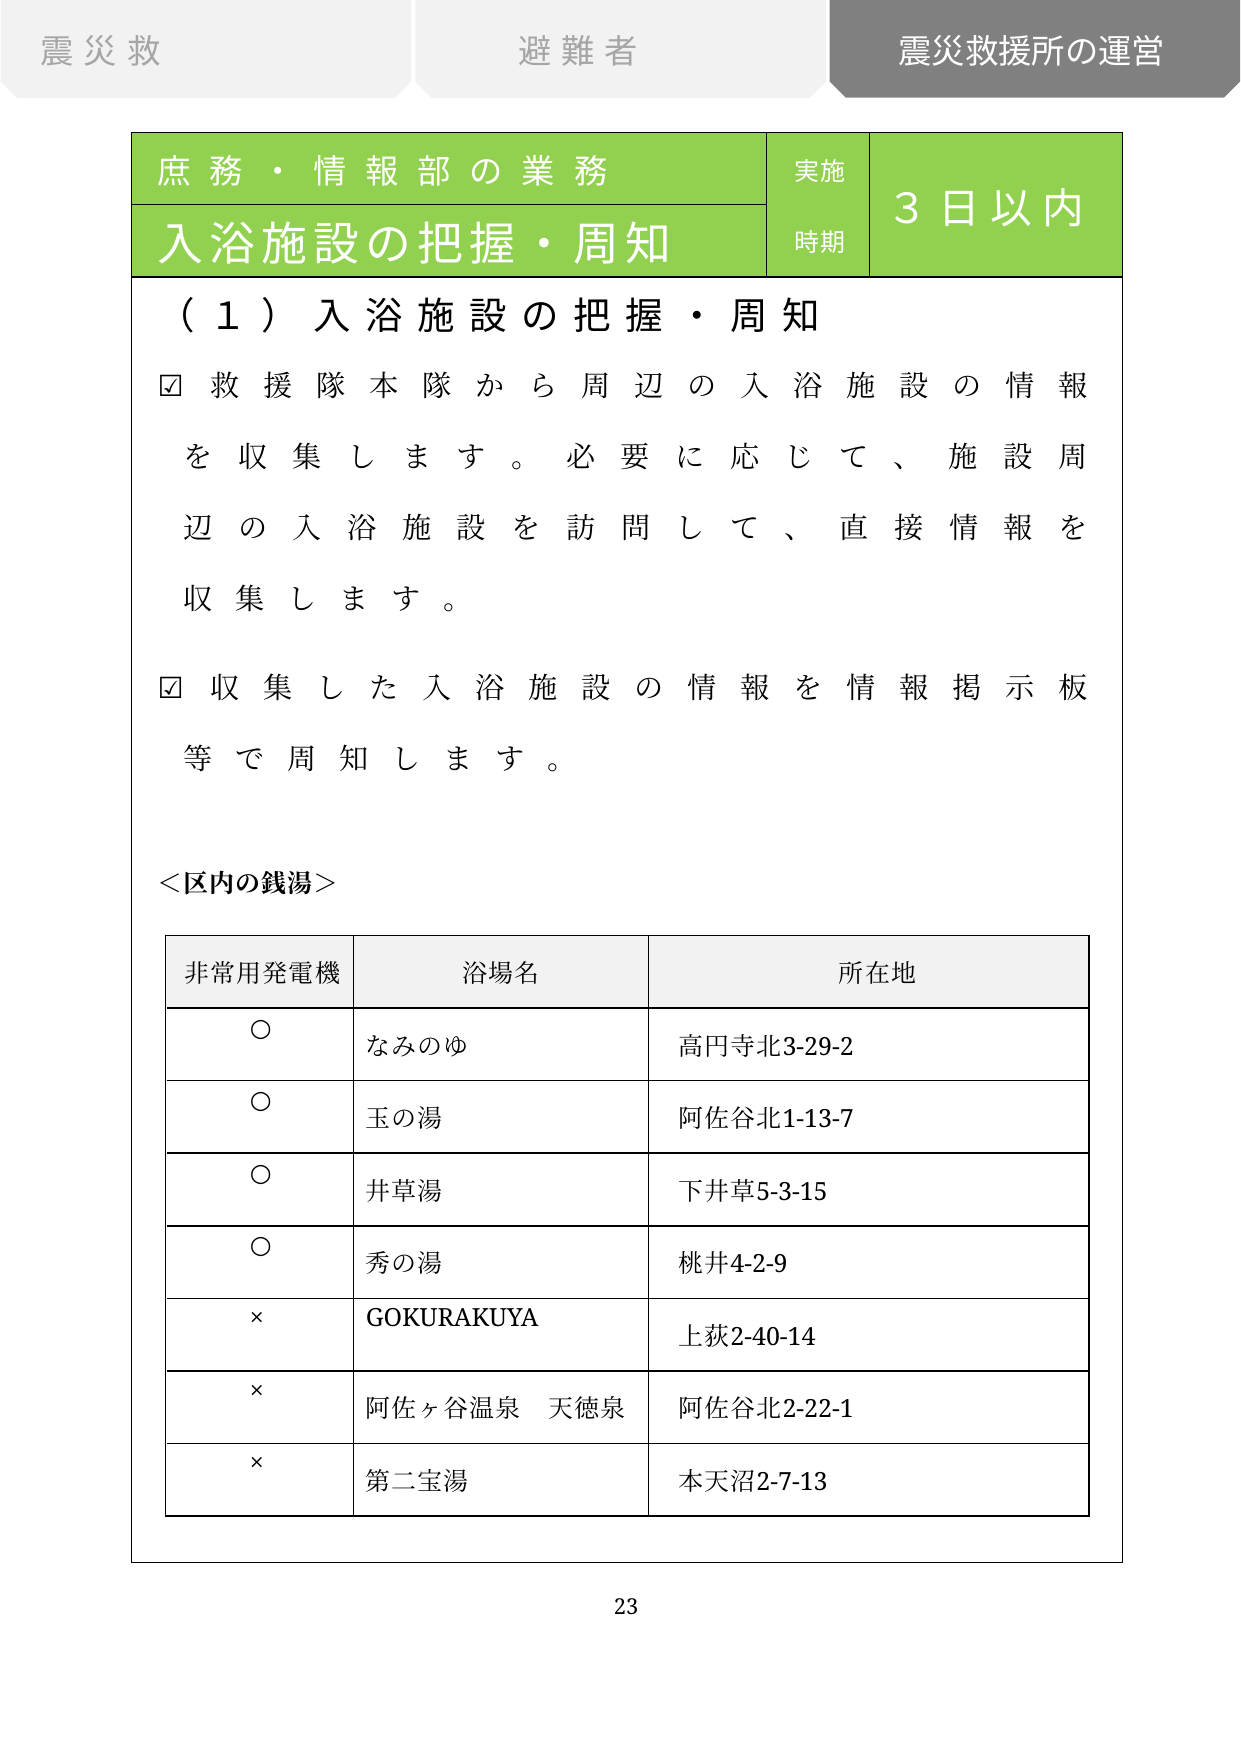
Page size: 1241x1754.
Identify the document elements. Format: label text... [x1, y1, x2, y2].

table_header ３日以内 [870, 133, 1122, 276]
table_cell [132, 278, 1122, 1562]
table_cell 入浴施設の把握・周知 [132, 205, 766, 276]
table_header 庶務・情報部の業務 [132, 133, 766, 204]
table_header 実施 時期 [767, 133, 869, 276]
